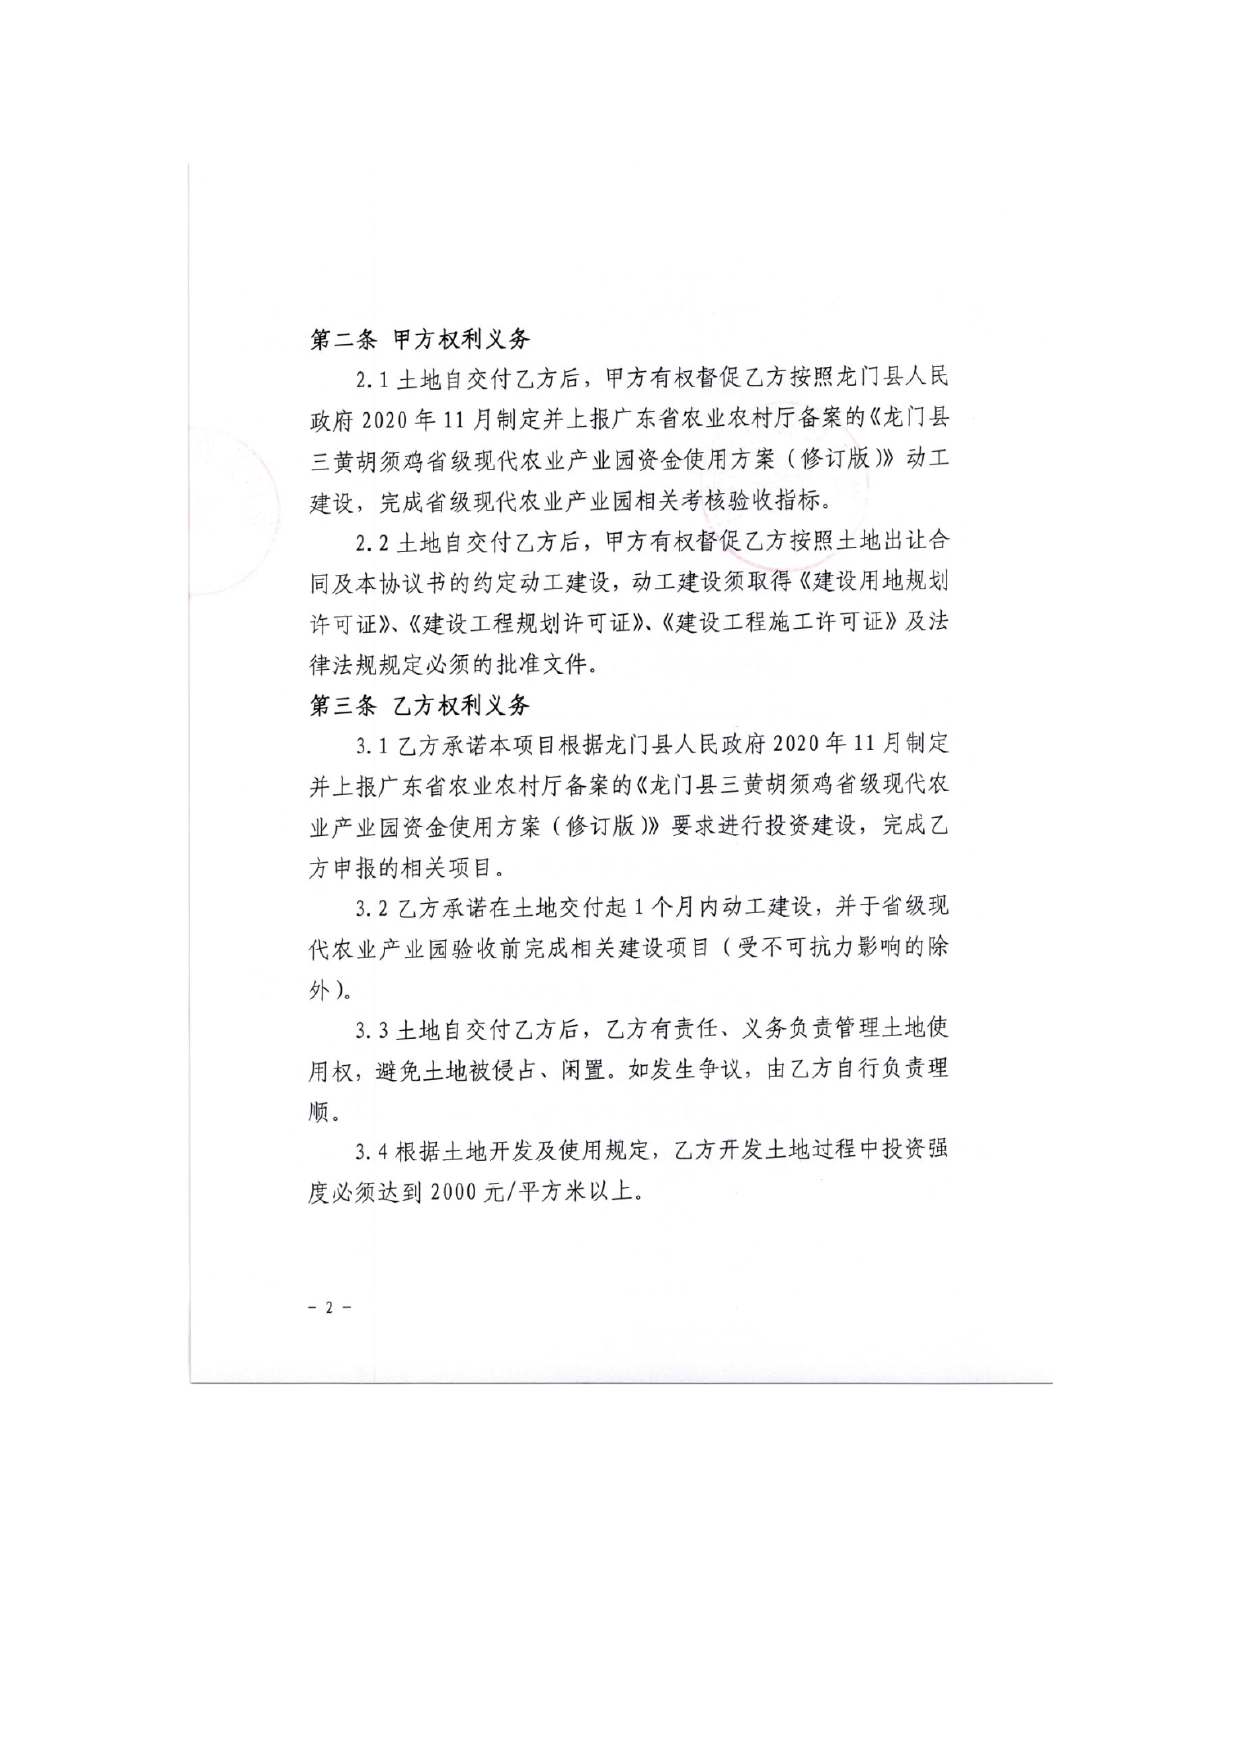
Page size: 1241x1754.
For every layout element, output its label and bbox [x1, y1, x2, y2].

picture [188, 163, 1053, 1384]
